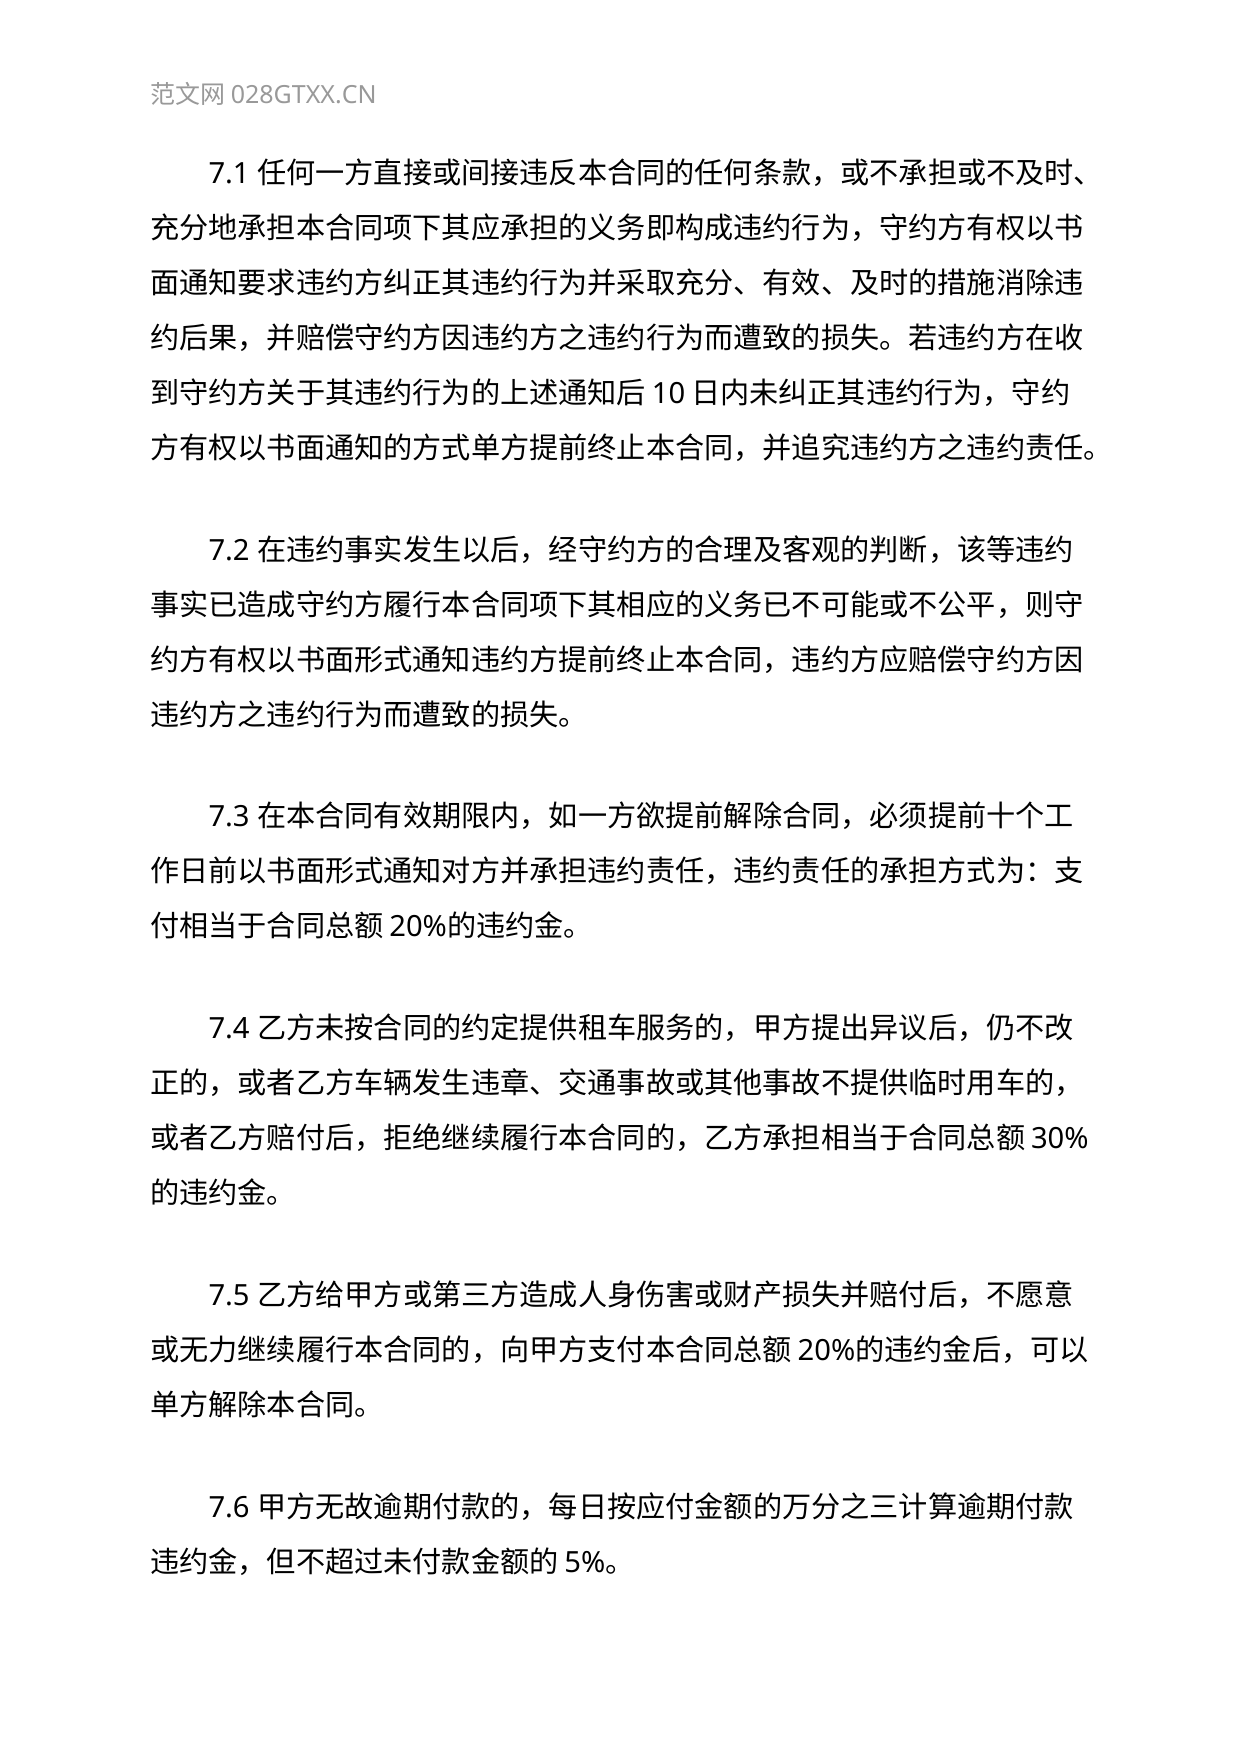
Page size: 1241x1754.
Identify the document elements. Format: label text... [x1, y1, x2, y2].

text 7.2 在违约事实发生以后，经守约方的合理及客观的判断，该等违约事实已造成守约方履行本合同项下其相应的义务已不可能或不公平，则守约方有权以书面形式通知违约方提前终止本合同，违约方应赔偿守约方因违约方之违约行为而遭致的损失。 [150, 526, 1090, 733]
text 7.4 乙方未按合同的约定提供租车服务的，甲方提出异议后，仍不改正的，或者乙方车辆发生违章、交通事故或其他事故不提供临时用车的，或者乙方赔付后，拒绝继续履行本合同的，乙方承担相当于合同总额30%的违约金。 [150, 1005, 1090, 1212]
text 7.1 任何一方直接或间接违反本合同的任何条款，或不承担或不及时、充分地承担本合同项下其应承担的义务即构成违约行为，守约方有权以书面通知要求违约方纠正其违约行为并采取充分、有效、及时的措施消除违约后果，并赔偿守约方因违约方之违约行为而遭致的损失。若违约方在收到守约方关于其违约行为的上述通知后10日内未纠正其违约行为，守约方有权以书面通知的方式单方提前终止本合同，并追究违约方之违约责任。 [150, 150, 1090, 467]
text 7.5 乙方给甲方或第三方造成人身伤害或财产损失并赔付后，不愿意或无力继续履行本合同的，向甲方支付本合同总额20%的违约金后，可以单方解除本合同。 [150, 1272, 1090, 1424]
text 7.3 在本合同有效期限内，如一方欲提前解除合同，必须提前十个工作日前以书面形式通知对方并承担违约责任，违约责任的承担方式为：支付相当于合同总额20%的违约金。 [150, 793, 1090, 945]
text 7.6 甲方无故逾期付款的，每日按应付金额的万分之三计算逾期付款违约金，但不超过未付款金额的5%。 [150, 1483, 1090, 1581]
